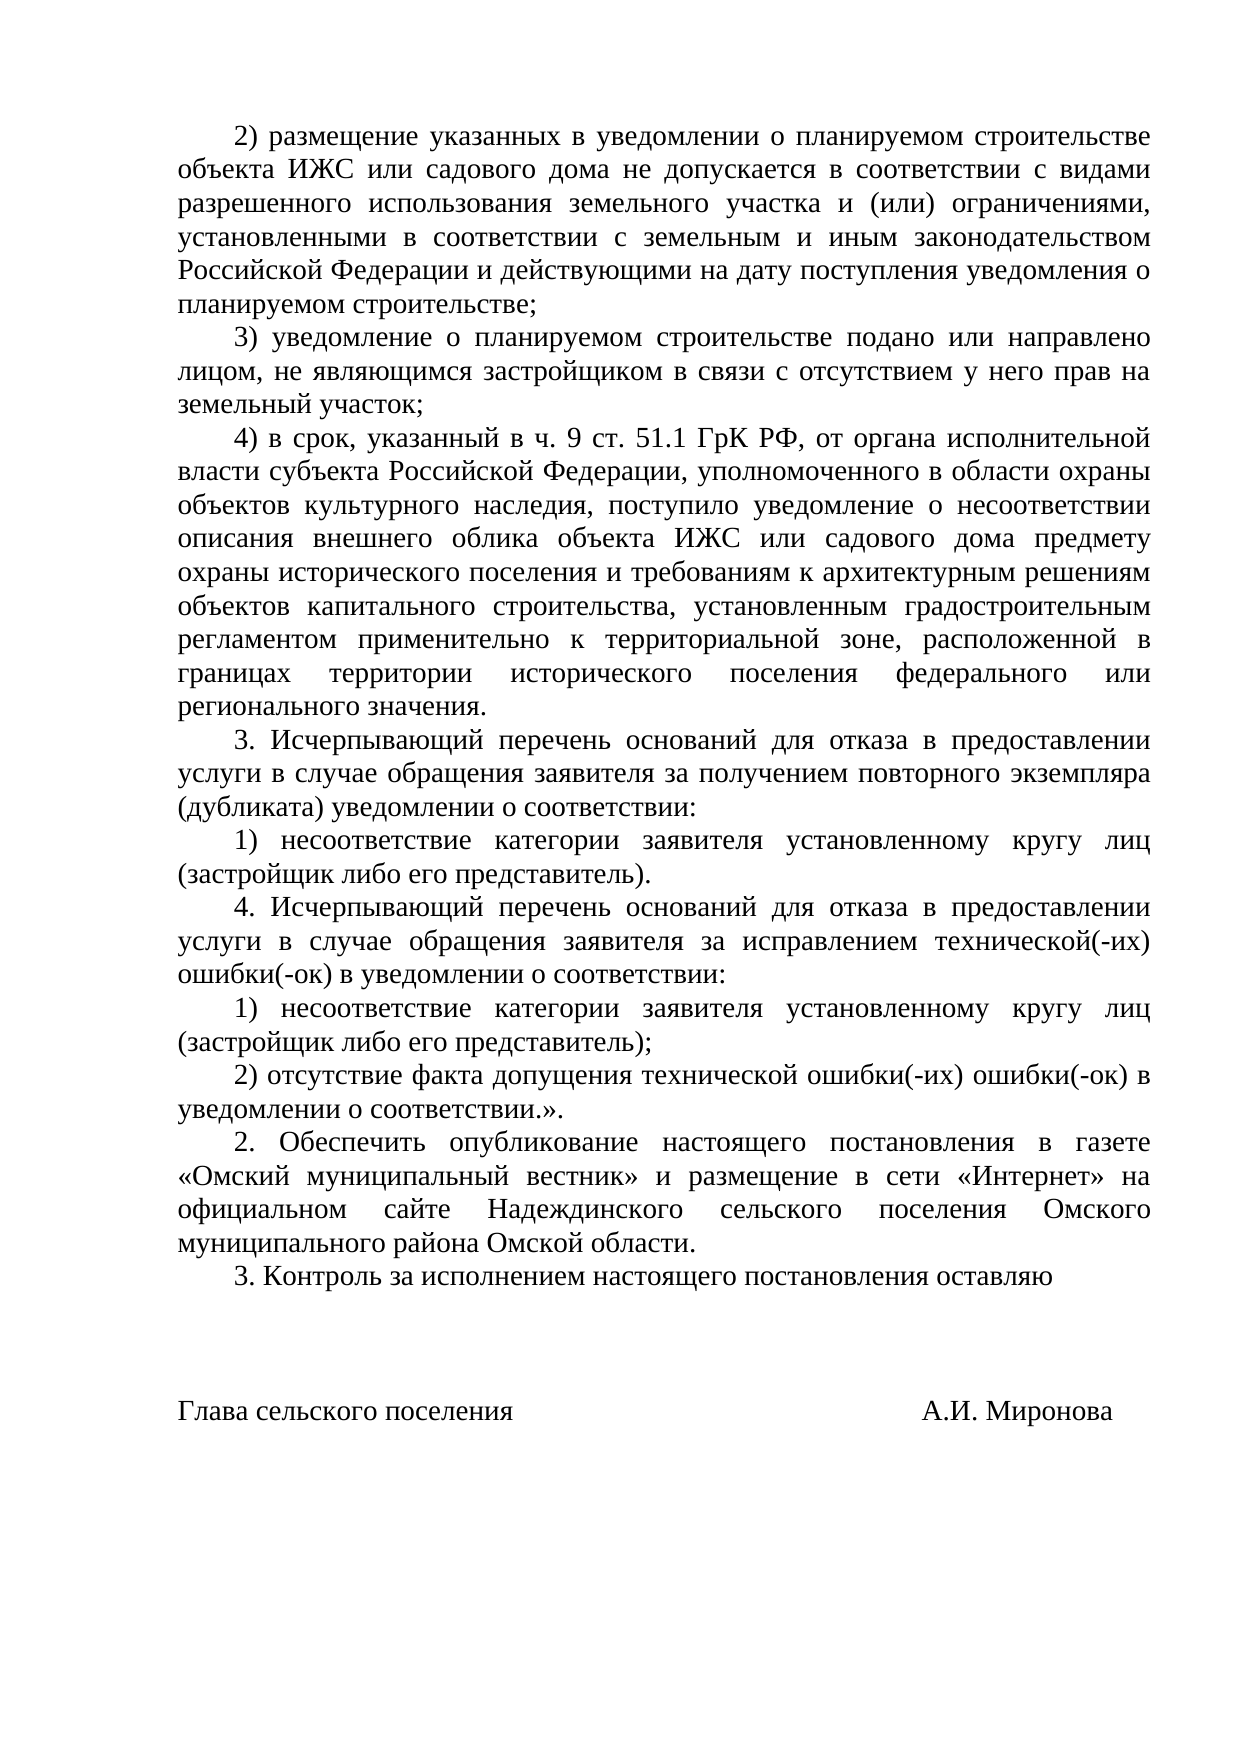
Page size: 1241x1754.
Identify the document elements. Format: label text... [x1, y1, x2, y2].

text 2) размещение указанных в уведомлении о планируемом строительстве объекта ИЖС или садового дома не допускается в соответствии с видами разрешенного использования земельного участка и (или) ограничениями, установленными в соответствии с земельным и иным законодательством Российской Федерации и действующими на дату поступления уведомления о планируемом строительстве; [177, 118, 1152, 319]
text Глава сельского поселения А.И. Миронова [177, 1393, 1152, 1426]
text 2. Обеспечить опубликование настоящего постановления в газете «Омский муниципальный вестник» и размещение в сети «Интернет» на официальном сайте Надеждинского сельского поселения Омского муниципального района Омской области. [177, 1124, 1152, 1258]
text 4) в срок, указанный в ч. 9 ст. 51.1 ГрК РФ, от органа исполнительной власти субъекта Российской Федерации, уполномоченного в области охраны объектов культурного наследия, поступило уведомление о несоответствии описания внешнего облика объекта ИЖС или садового дома предмету охраны исторического поселения и требованиям к архитектурным решениям объектов капитального строительства, установленным градостроительным регламентом применительно к территориальной зоне, расположенной в границах территории исторического поселения федерального или регионального значения. [177, 420, 1152, 722]
text 2) отсутствие факта допущения технической ошибки(-их) ошибки(-ок) в уведомлении о соответствии.». [177, 1057, 1152, 1124]
text 1) несоответствие категории заявителя установленному кругу лиц (застройщик либо его представитель). [177, 822, 1152, 889]
text 3. Исчерпывающий перечень оснований для отказа в предоставлении услуги в случае обращения заявителя за получением повторного экземпляра (дубликата) уведомлении о соответствии: [177, 722, 1152, 822]
text 3. Контроль за исполнением настоящего постановления оставляю [177, 1258, 1152, 1292]
text 4. Исчерпывающий перечень оснований для отказа в предоставлении услуги в случае обращения заявителя за исправлением технической(-их) ошибки(-ок) в уведомлении о соответствии: [177, 889, 1152, 990]
text 1) несоответствие категории заявителя установленному кругу лиц (застройщик либо его представитель); [177, 990, 1152, 1057]
text 3) уведомление о планируемом строительстве подано или направлено лицом, не являющимся застройщиком в связи с отсутствием у него прав на земельный участок; [177, 319, 1152, 420]
